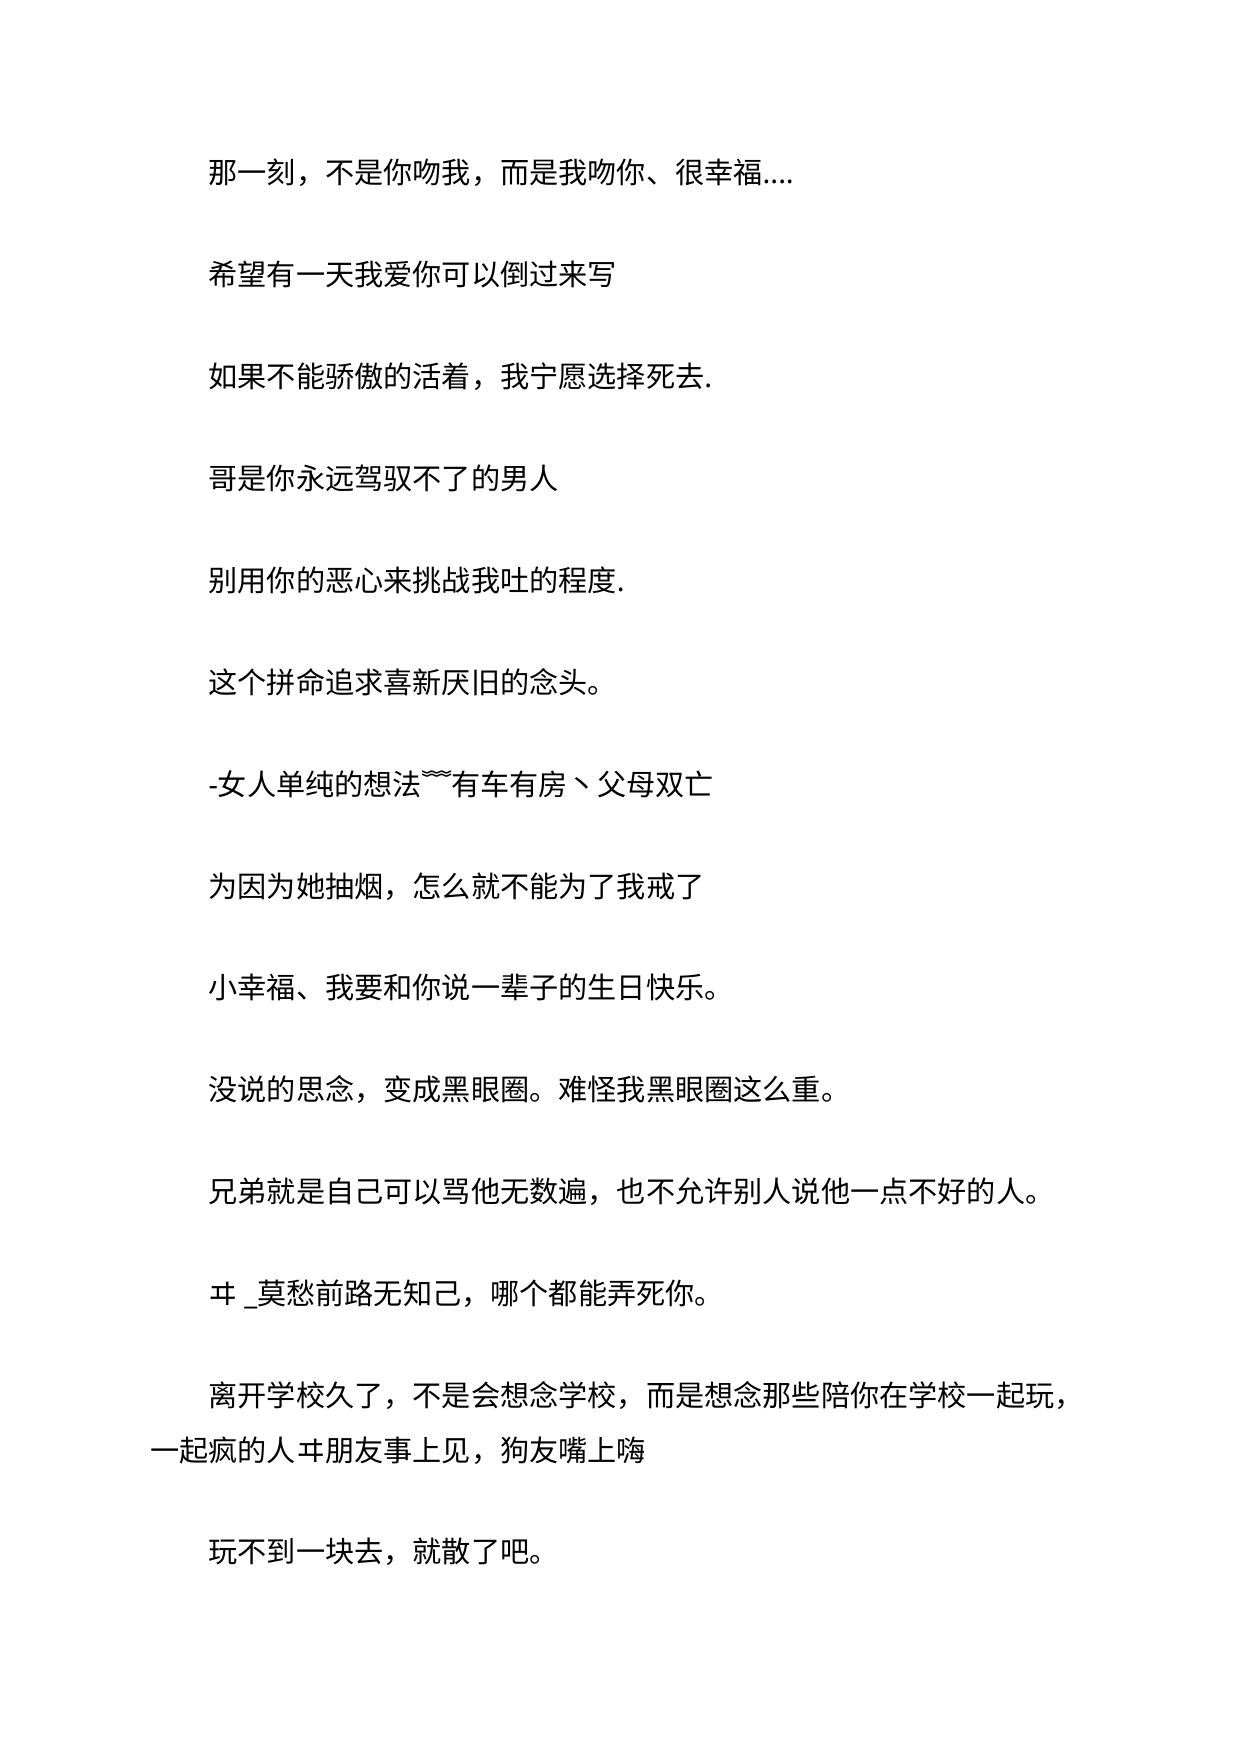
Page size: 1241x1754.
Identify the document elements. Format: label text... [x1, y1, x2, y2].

text 哥是你永远驾驭不了的男人 [150, 456, 1090, 498]
text 兄弟就是自己可以骂他无数遍，也不允许别人说他一点不好的人。 [150, 1168, 1090, 1211]
text 离开学校久了，不是会想念学校，而是想念那些陪你在学校一起玩，一起疯的人ヰ朋友事上见，狗友嘴上嗨 [150, 1372, 1090, 1469]
text 那一刻，不是你吻我，而是我吻你、很幸福.... [150, 150, 1090, 192]
text 希望有一天我爱你可以倒过来写 [150, 252, 1090, 294]
text 为因为她抽烟，怎么就不能为了我戒了 [150, 863, 1090, 906]
text ヰ _莫愁前路无知己，哪个都能弄死你。 [150, 1270, 1090, 1313]
text 小幸福、我要和你说一辈子的生日快乐。 [150, 965, 1090, 1007]
text -女人单纯的想法﹌有车有房丶父母双亡 [150, 761, 1090, 804]
text 别用你的恶心来挑战我吐的程度. [150, 557, 1090, 600]
text 这个拼命追求喜新厌旧的念头。 [150, 659, 1090, 702]
text 玩不到一块去，就散了吧。 [150, 1529, 1090, 1571]
text 没说的思念，变成黑眼圈。难怪我黑眼圈这么重。 [150, 1067, 1090, 1109]
text 如果不能骄傲的活着，我宁愿选择死去. [150, 354, 1090, 396]
